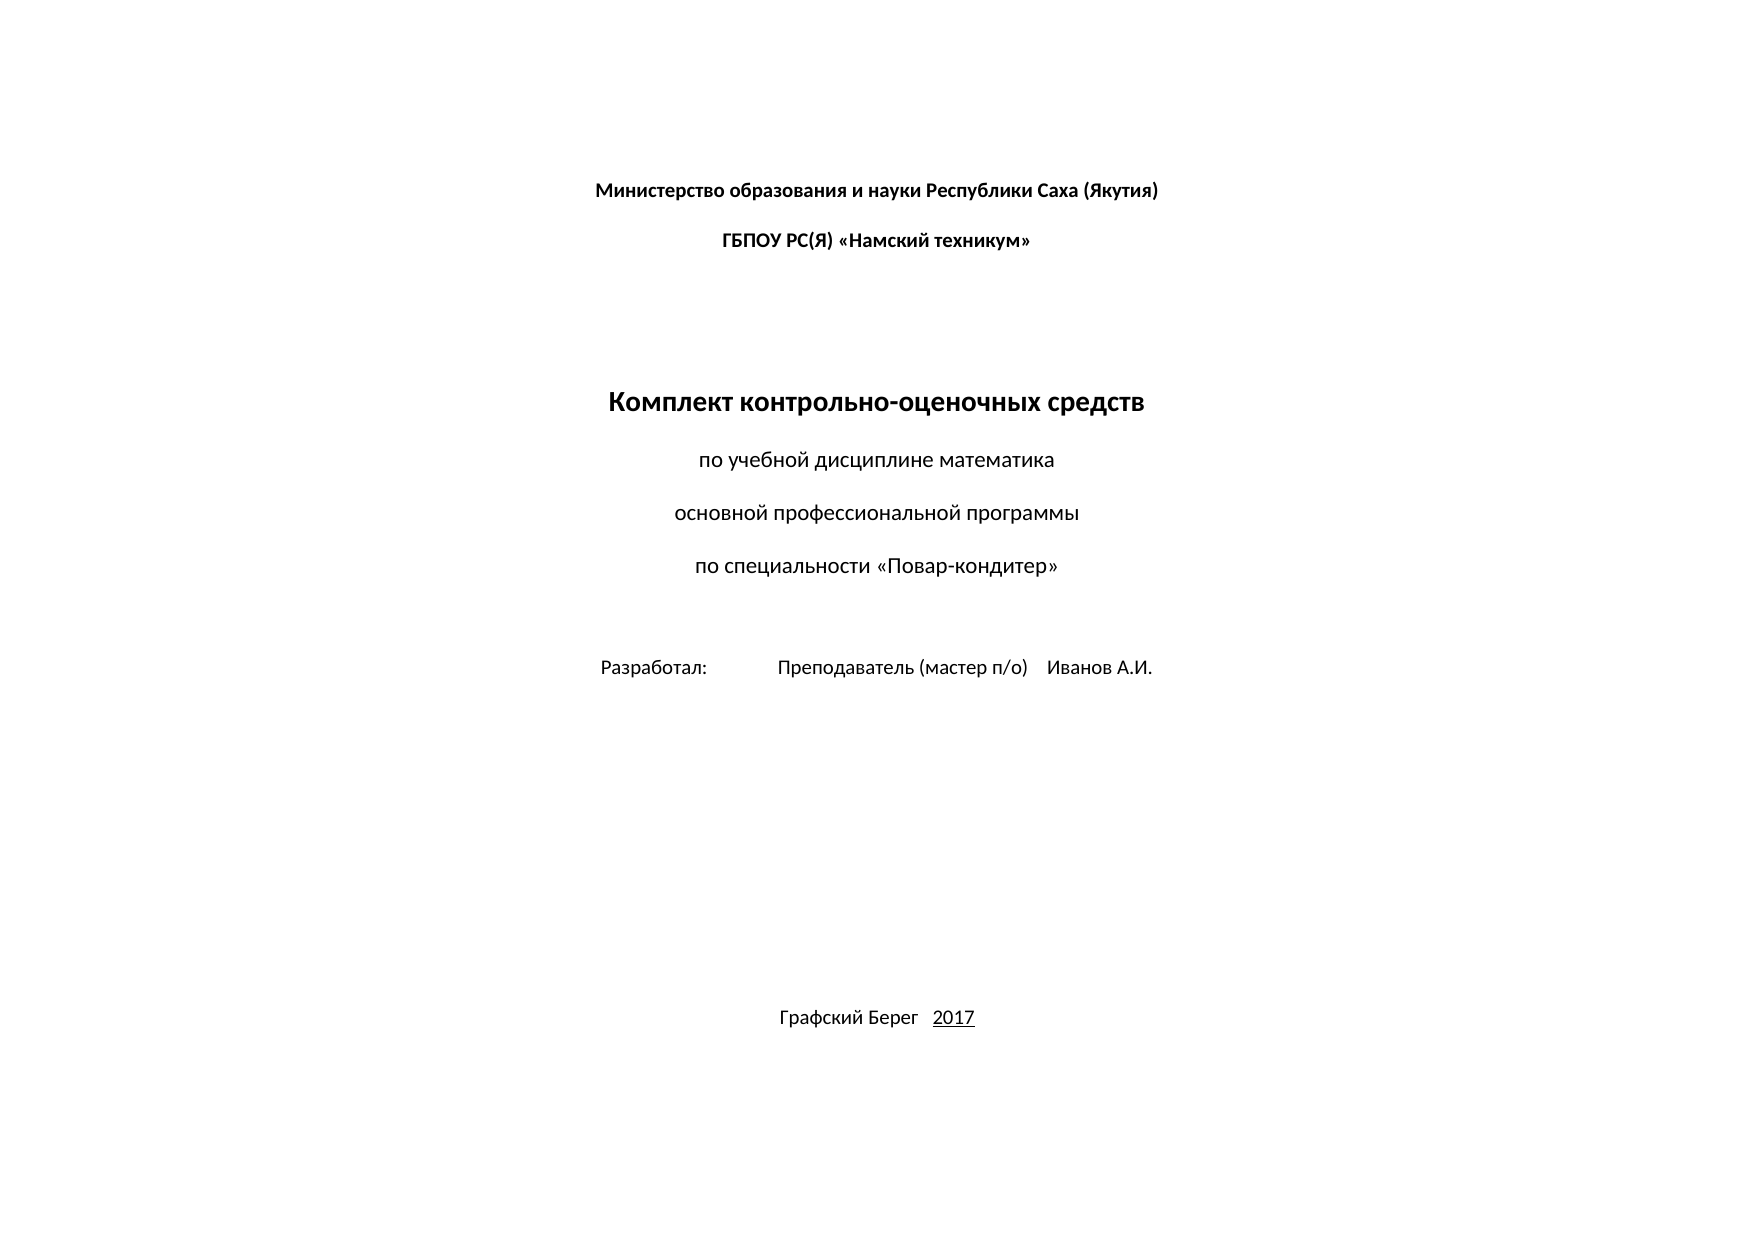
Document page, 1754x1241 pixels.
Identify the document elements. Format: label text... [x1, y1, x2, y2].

text основной профессиональной программы [118, 498, 1636, 526]
text Министерство образования и науки Республики Саха (Якутия) [118, 177, 1636, 203]
text Комплект контрольно-оценочных средств [118, 383, 1636, 419]
text Графский Берег 2017 [118, 1004, 1636, 1029]
text по учебной дисциплине математика [118, 445, 1636, 473]
text Разработал: Преподаватель (мастер п/о) Иванов А.И. [118, 654, 1636, 679]
text по специальности «Повар-кондитер» [118, 551, 1636, 579]
text ГБПОУ РС(Я) «Намский техникум» [118, 227, 1636, 253]
